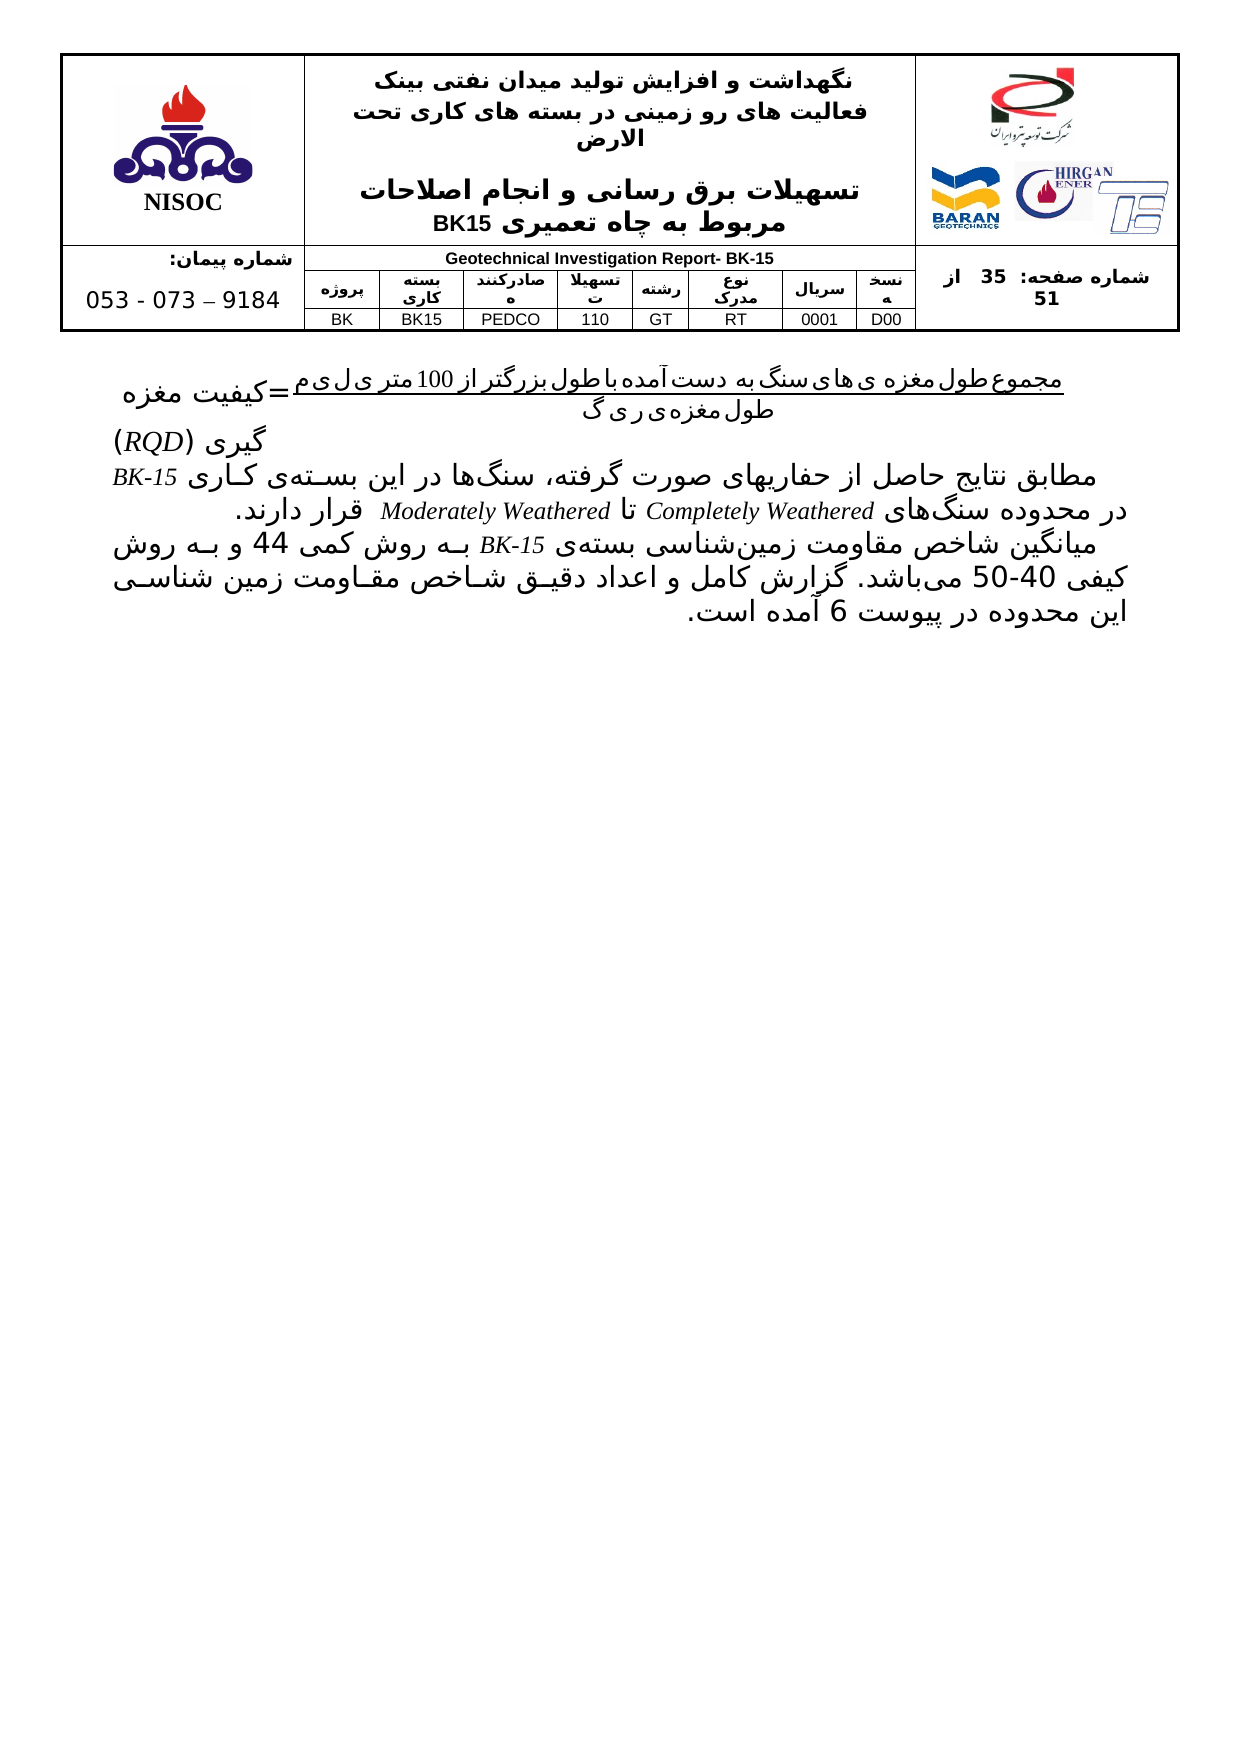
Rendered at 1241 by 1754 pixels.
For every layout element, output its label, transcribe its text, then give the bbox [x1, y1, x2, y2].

text =کیفیت مغزه گیری (RQD‌) [112, 365, 1117, 458]
picture [113, 85, 253, 187]
text مطابق نتایج حاصل از حفاریهای صورت گرفته، سنگ‌ها در این بسته‌ی کاری BK-15 در محدوده سنگ‌های Completely Weathered تا Moderately Weathered قرار دارند. [112, 458, 1128, 526]
picture [927, 162, 1002, 233]
picture [1014, 161, 1115, 221]
text میانگین شاخص مقاومت زمین‌شناسی بسته‌ی BK-15 به روش کمی 44 و به روش کیفی 40-50 می‌باشد. گزارش کامل و اعداد دقیق شاخص مقاومت زمین شناسی این محدوده در پیوست 6 آمده است. [112, 526, 1128, 628]
picture [990, 67, 1074, 148]
